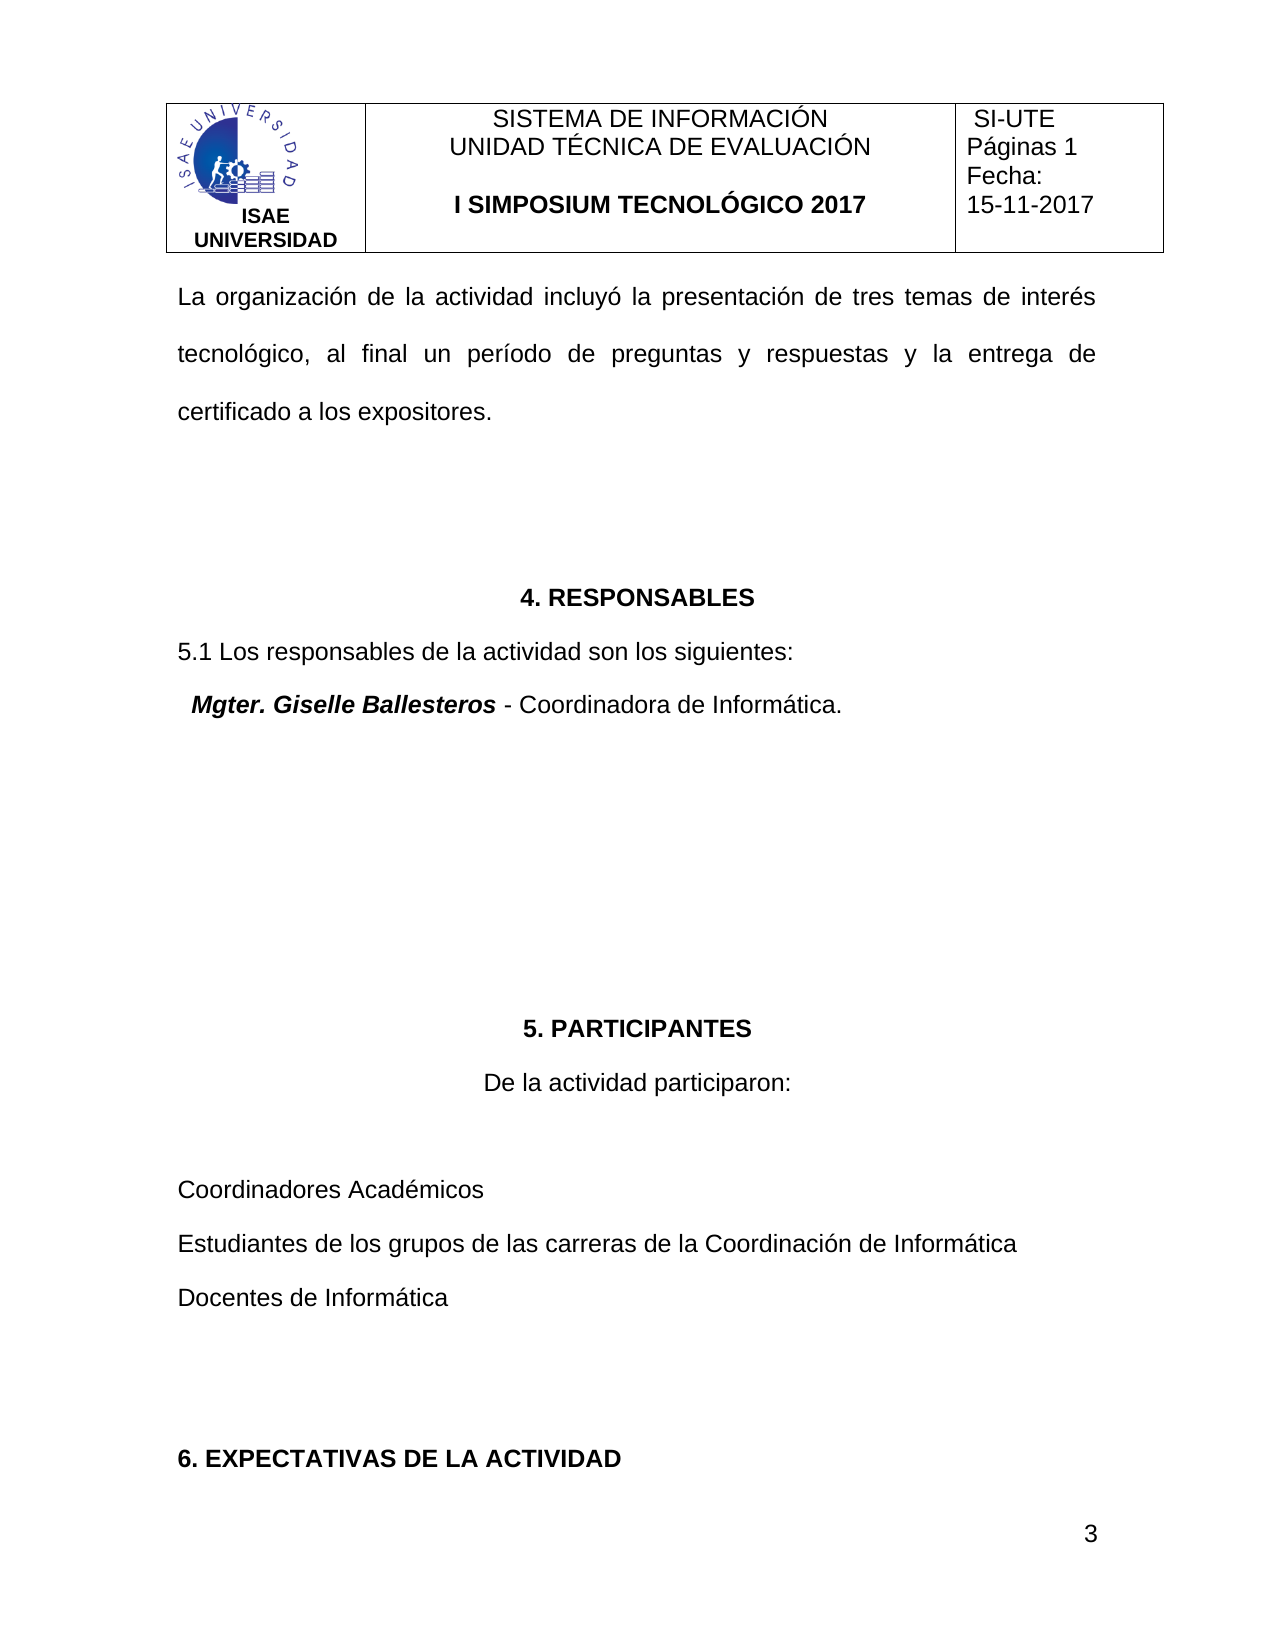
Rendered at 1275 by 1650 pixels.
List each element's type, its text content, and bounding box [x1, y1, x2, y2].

text De la actividad participaron: [177, 1067, 1098, 1096]
text 5.1 Los responsables de la actividad son los siguientes: [177, 637, 1098, 665]
text Estudiantes de los grupos de las carreras de la Coordinación de Informática [177, 1229, 1098, 1258]
text La organización de la actividad incluyó la presentación de tres temas de interés tecnológico, al final un período de preguntas y respuestas y la entrega de certificado a los expositores. [177, 282, 1098, 426]
picture [177, 103, 298, 204]
text Mgter. Giselle Ballesteros - Coordinadora de Informática. [177, 691, 1098, 719]
text 6. EXPECTATIVAS DE LA ACTIVIDAD [177, 1444, 1098, 1473]
text 4. RESPONSABLES [177, 583, 1098, 612]
text 5. PARTICIPANTES [177, 1014, 1098, 1042]
text Docentes de Informática [177, 1283, 1098, 1312]
text Coordinadores Académicos [177, 1175, 1098, 1204]
